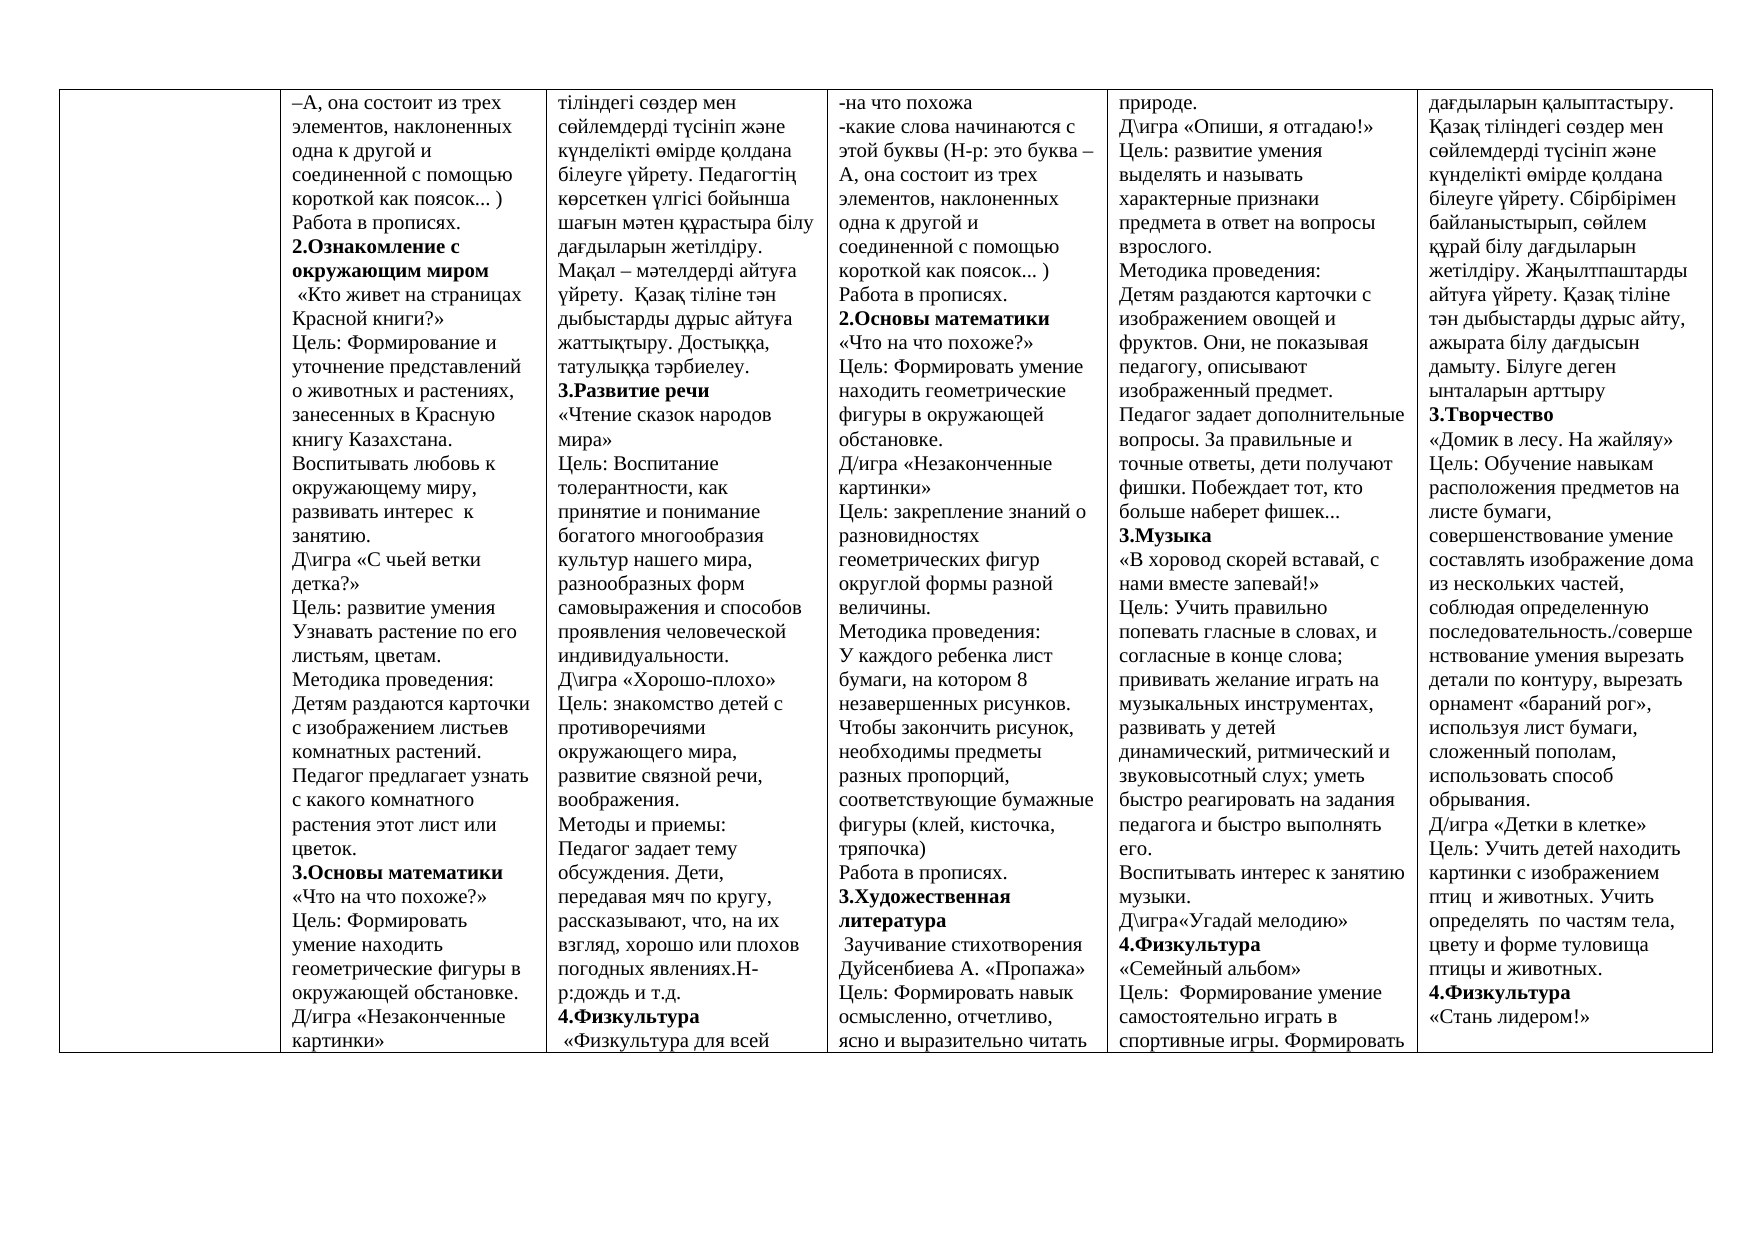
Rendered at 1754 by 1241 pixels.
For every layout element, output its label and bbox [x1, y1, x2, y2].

table_cell [1108, 90, 1417, 1052]
table_cell [60, 90, 280, 1052]
table_cell [281, 90, 546, 1052]
table_cell [1418, 90, 1712, 1052]
table_cell [828, 90, 1107, 1052]
table_cell [547, 90, 827, 1052]
